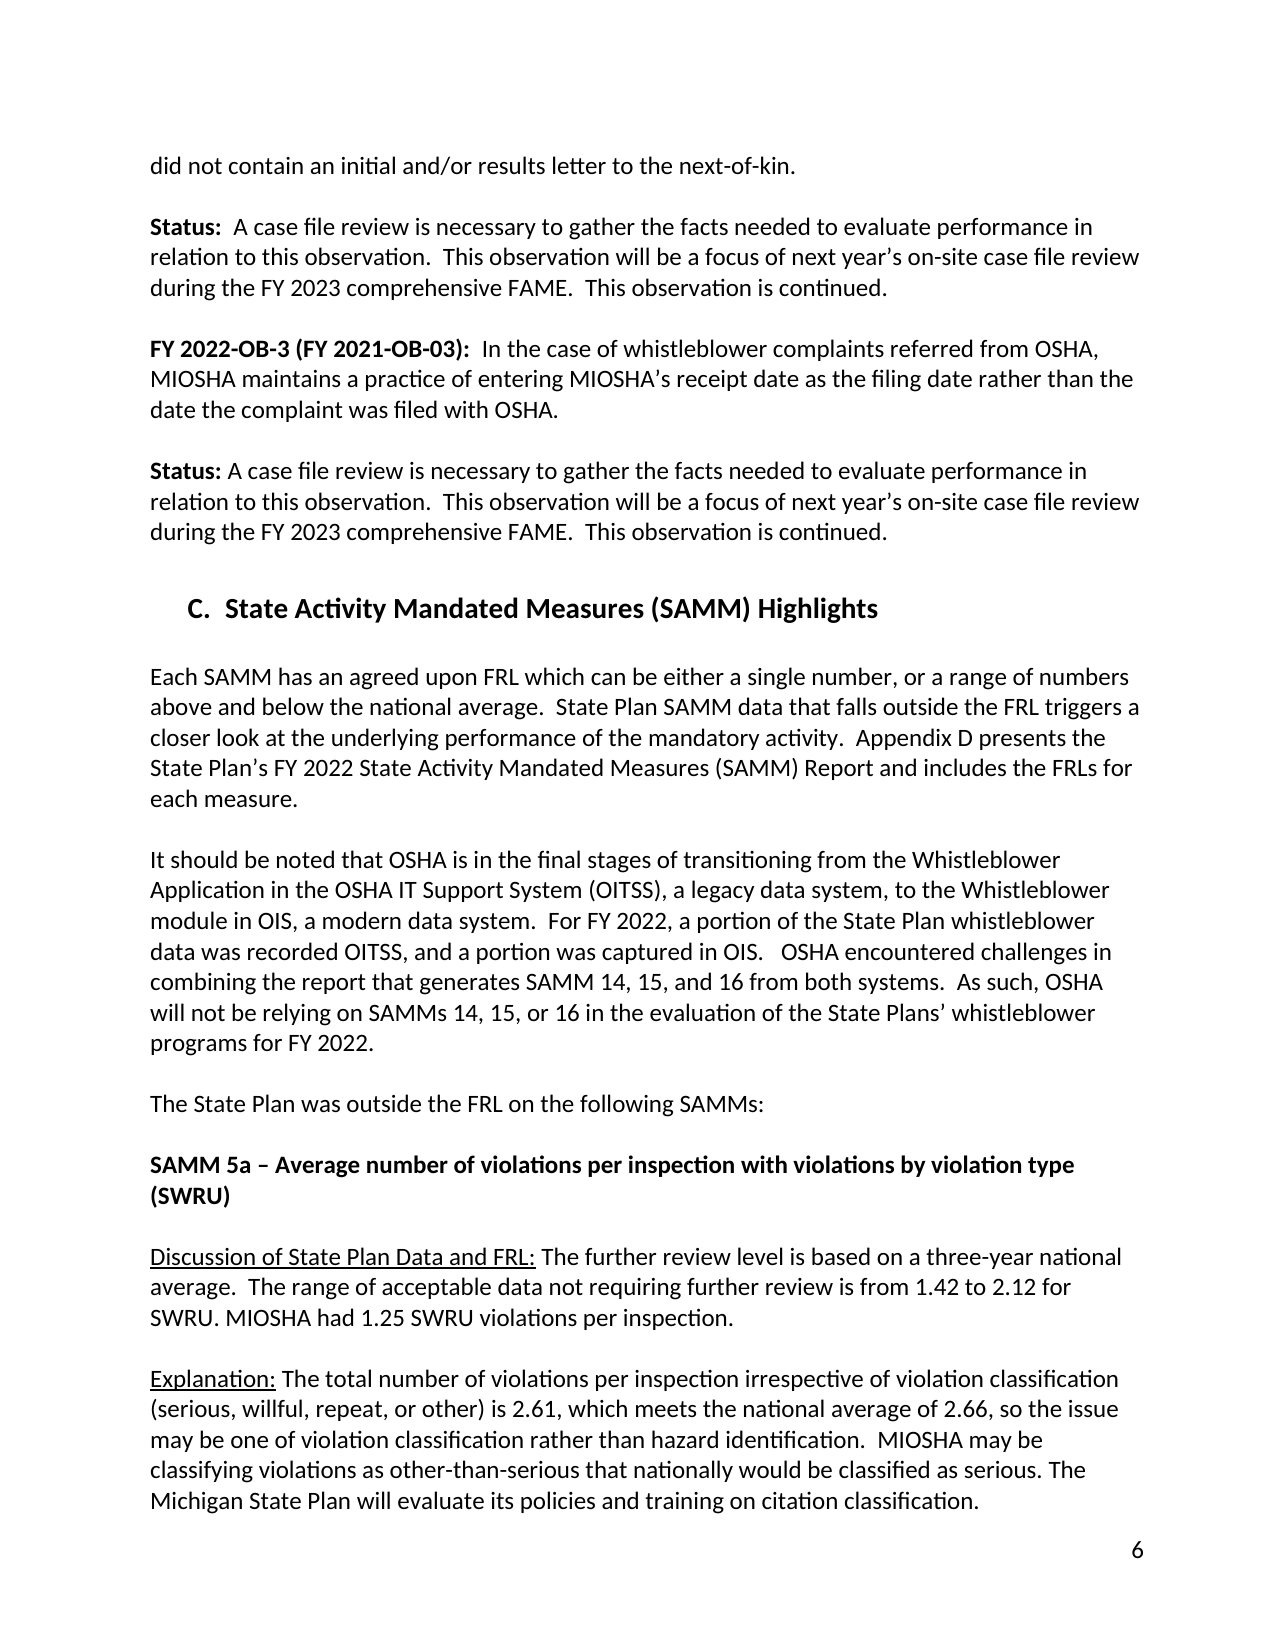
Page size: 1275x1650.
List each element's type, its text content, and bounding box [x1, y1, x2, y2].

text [150, 211, 1144, 303]
text FY 2022-OB-3 (FY 2021-OB-03): In the case of whistleblower complaints referred from OSHA, MIOSHA maintains a practice of entering MIOSHA’s receipt date as the filing date rather than the date the complaint was filed with OSHA. [150, 333, 1144, 425]
text Explanation: The total number of violations per inspection irrespective of violation classification (serious, willful, repeat, or other) is 2.61, which meets the national average of 2.66, so the issue may be one of violation classification rather than hazard identification. MIOSHA may be classifying violations as other-than-serious that nationally would be classified as serious. The Michigan State Plan will evaluate its policies and training on citation classification. [150, 1363, 1144, 1516]
text SAMM 5a – Average number of violations per inspection with violations by violation type (SWRU) [150, 1149, 1144, 1210]
text Each SAMM has an agreed upon FRL which can be either a single number, or a range of numbers above and below the national average. State Plan SAMM data that falls outside the FRL triggers a closer look at the underlying performance of the mandatory activity. Appendix D presents the State Plan’s FY 2022 State Activity Mandated Measures (SAMM) Report and includes the FRLs for each measure. [150, 661, 1144, 814]
subtitle State Activity Mandated Measures (SAMM) Highlights [187, 590, 1144, 625]
text did not contain an initial and/or results letter to the next-of-kin. [150, 150, 1144, 181]
text Discussion of State Plan Data and FRL: The further review level is based on a three-year national average. The range of acceptable data not requiring further review is from 1.42 to 2.12 for SWRU. MIOSHA had 1.25 SWRU violations per inspection. [150, 1241, 1144, 1332]
text It should be noted that OSHA is in the final stages of transitioning from the Whistleblower Application in the OSHA IT Support System (OITSS), a legacy data system, to the Whistleblower module in OIS, a modern data system. For FY 2022, a portion of the State Plan whistleblower data was recorded OITSS, and a portion was captured in OIS. OSHA encountered challenges in combining the report that generates SAMM 14, 15, and 16 from both systems. As such, OSHA will not be relying on SAMMs 14, 15, or 16 in the evaluation of the State Plans’ whistleblower programs for FY 2022. [150, 844, 1144, 1058]
text The State Plan was outside the FRL on the following SAMMs: [150, 1088, 1144, 1119]
